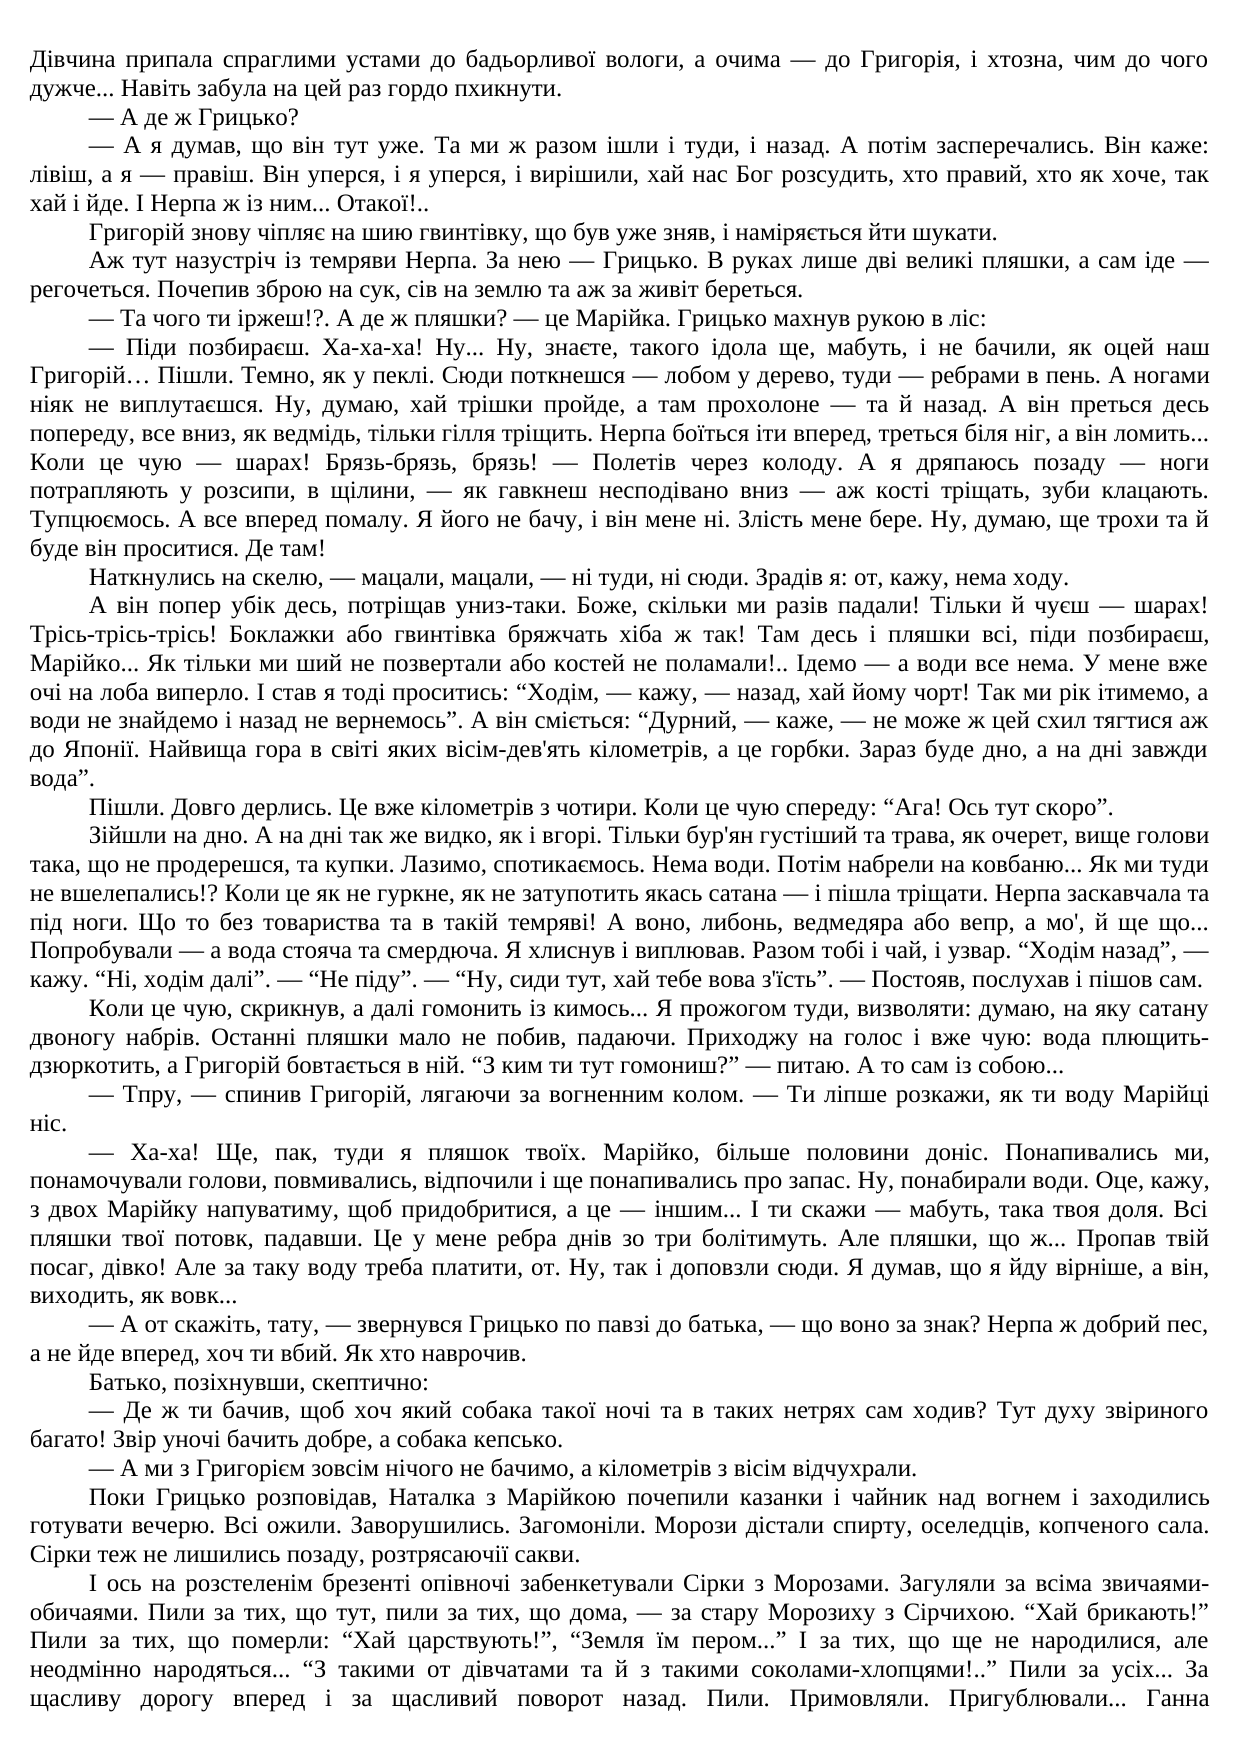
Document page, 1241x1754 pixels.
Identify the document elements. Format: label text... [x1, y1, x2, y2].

text Аж тут назустріч із темряви Нерпа. За нею — Грицько. В руках лише дві великі пляшки, а сам іде — регочеться. Почепив зброю на сук, сів на землю та аж за живіт береться. [29, 246, 1211, 303]
text Коли це чую, скрикнув, а далі гомонить із кимось... Я прожогом туди, визволяти: думаю, на яку сатану двоногу набрів. Останні пляшки мало не побив, падаючи. Приходжу на голос і вже чую: вода плющить-дзюркотить, а Григорій бовтається в ній. “З ким ти тут гомониш?” — питаю. А то сам із собою... [29, 993, 1211, 1079]
text — Тпру, — спинив Григорій, лягаючи за вогненним колом. — Ти ліпше розкажи, як ти воду Марійці ніс. [29, 1079, 1211, 1137]
text — А де ж Грицько? [29, 102, 1211, 131]
text А він попер убік десь, потріщав униз-таки. Боже, скільки ми разів падали! Тільки й чуєш — шарах! Трісь-трісь-трісь! Боклажки або гвинтівка бряжчать хіба ж так! Там десь і пляшки всі, піди позбираєш, Марійко... Як тільки ми ший не позвертали або костей не поламали!.. Ідемо — а води все нема. У мене вже очі на лоба виперло. І став я тоді проситись: “Ходім, — кажу, — назад, хай йому чорт! Так ми рік ітимемо, а води не знайдемо і назад не вернемось”. А він сміється: “Дурний, — каже, — не може ж цей схил тягтися аж до Японії. Найвища гора в світі яких вісім-дев'ять кілометрів, а це горбки. Зараз буде дно, а на дні завжди вода”. [29, 591, 1211, 792]
text Поки Грицько розповідав, Наталка з Марійкою почепили казанки і чайник над вогнем і заходились готувати вечерю. Всі ожили. Заворушились. Загомоніли. Морози дістали спирту, оселедців, копченого сала. Сірки теж не лишились позаду, розтрясаючії сакви. [29, 1482, 1211, 1568]
text — А от скажіть, тату, — звернувся Грицько по павзі до батька, — що воно за знак? Нерпа ж добрий пес, а не йде вперед, хоч ти вбий. Як хто наврочив. [29, 1309, 1211, 1367]
text Григорій знову чіпляє на шию гвинтівку, що був уже зняв, і наміряється йти шукати. [29, 217, 1211, 246]
text Пішли. Довго дерлись. Це вже кілометрів з чотири. Коли це чую спереду: “Ага! Ось тут скоро”. [29, 792, 1211, 821]
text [29, 1568, 1211, 1712]
text Зійшли на дно. А на дні так же видко, як і вгорі. Тільки бур'ян густіший та трава, як очерет, вище голови така, що не продерешся, та купки. Лазимо, спотикаємось. Нема води. Потім набрели на ковбаню... Як ми туди не вшелепались!? Коли це як не гуркне, як не затупотить якась сатана — і пішла тріщати. Нерпа заскавчала та під ноги. Що то без товариства та в такій темряві! А воно, либонь, ведмедяра або вепр, а мо', й ще що... Попробували — а вода стояча та смердюча. Я хлиснув і виплював. Разом тобі і чай, і узвар. “Ходім назад”, — кажу. “Ні, ходім далі”. — “Не піду”. — “Ну, сиди тут, хай тебе вова з'їсть”. — Постояв, послухав і пішов сам. [29, 821, 1211, 993]
text Батько, позіхнувши, скептично: [29, 1367, 1211, 1396]
text — А ми з Григорієм зовсім нічого не бачимо, а кілометрів з вісім відчухрали. [29, 1453, 1211, 1482]
text — Ха-ха! Ще, пак, туди я пляшок твоїх. Марійко, більше половини доніс. Понапивались ми, понамочували голови, повмивались, відпочили і ще понапивались про запас. Ну, понабирали води. Оце, кажу, з двох Марійку напуватиму, щоб придобритися, а це — іншим... І ти скажи — мабуть, така твоя доля. Всі пляшки твої потовк, падавши. Це у мене ребра днів зо три болітимуть. Але пляшки, що ж... Пропав твій посаг, дівко! Але за таку воду треба платити, от. Ну, так і доповзли сюди. Я думав, що я йду вірніше, а він, виходить, як вовк... [29, 1137, 1211, 1309]
text — А я думав, що він тут уже. Та ми ж разом ішли і туди, і назад. А потім засперечались. Він каже: лівіш, а я — правіш. Він уперся, і я уперся, і вирішили, хай нас Бог розсудить, хто правий, хто як хоче, так хай і йде. І Нерпа ж із ним... Отакої!.. [29, 131, 1211, 217]
text — Та чого ти іржеш!?. А де ж пляшки? — це Марійка. Грицько махнув рукою в ліс: [29, 303, 1211, 332]
text — Піди позбираєш. Ха-ха-ха! Ну... Ну, знаєте, такого ідола ще, мабуть, і не бачили, як оцей наш Григорій… Пішли. Темно, як у пеклі. Сюди поткнешся — лобом у дерево, туди — ребрами в пень. А ногами ніяк не виплутаєшся. Ну, думаю, хай трішки пройде, а там прохолоне — та й назад. А він преться десь попереду, все вниз, як ведмідь, тільки гілля тріщить. Нерпа боїться іти вперед, треться біля ніг, а він ломить... Коли це чую — шарах! Брязь-брязь, брязь! — Полетів через колоду. А я дряпаюсь позаду — ноги потрапляють у розсипи, в щілини, — як гавкнеш несподівано вниз — аж кості тріщать, зуби клацають. Тупцюємось. А все вперед помалу. Я його не бачу, і він мене ні. Злість мене бере. Ну, думаю, ще трохи та й буде він проситися. Де там! [29, 332, 1211, 562]
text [29, 44, 1211, 102]
text — Де ж ти бачив, щоб хоч який собака такої ночі та в таких нетрях сам ходив? Тут духу звіриного багато! Звір уночі бачить добре, а собака кепсько. [29, 1396, 1211, 1453]
text Наткнулись на скелю, — мацали, мацали, — ні туди, ні сюди. Зрадів я: от, кажу, нема ходу. [29, 562, 1211, 591]
